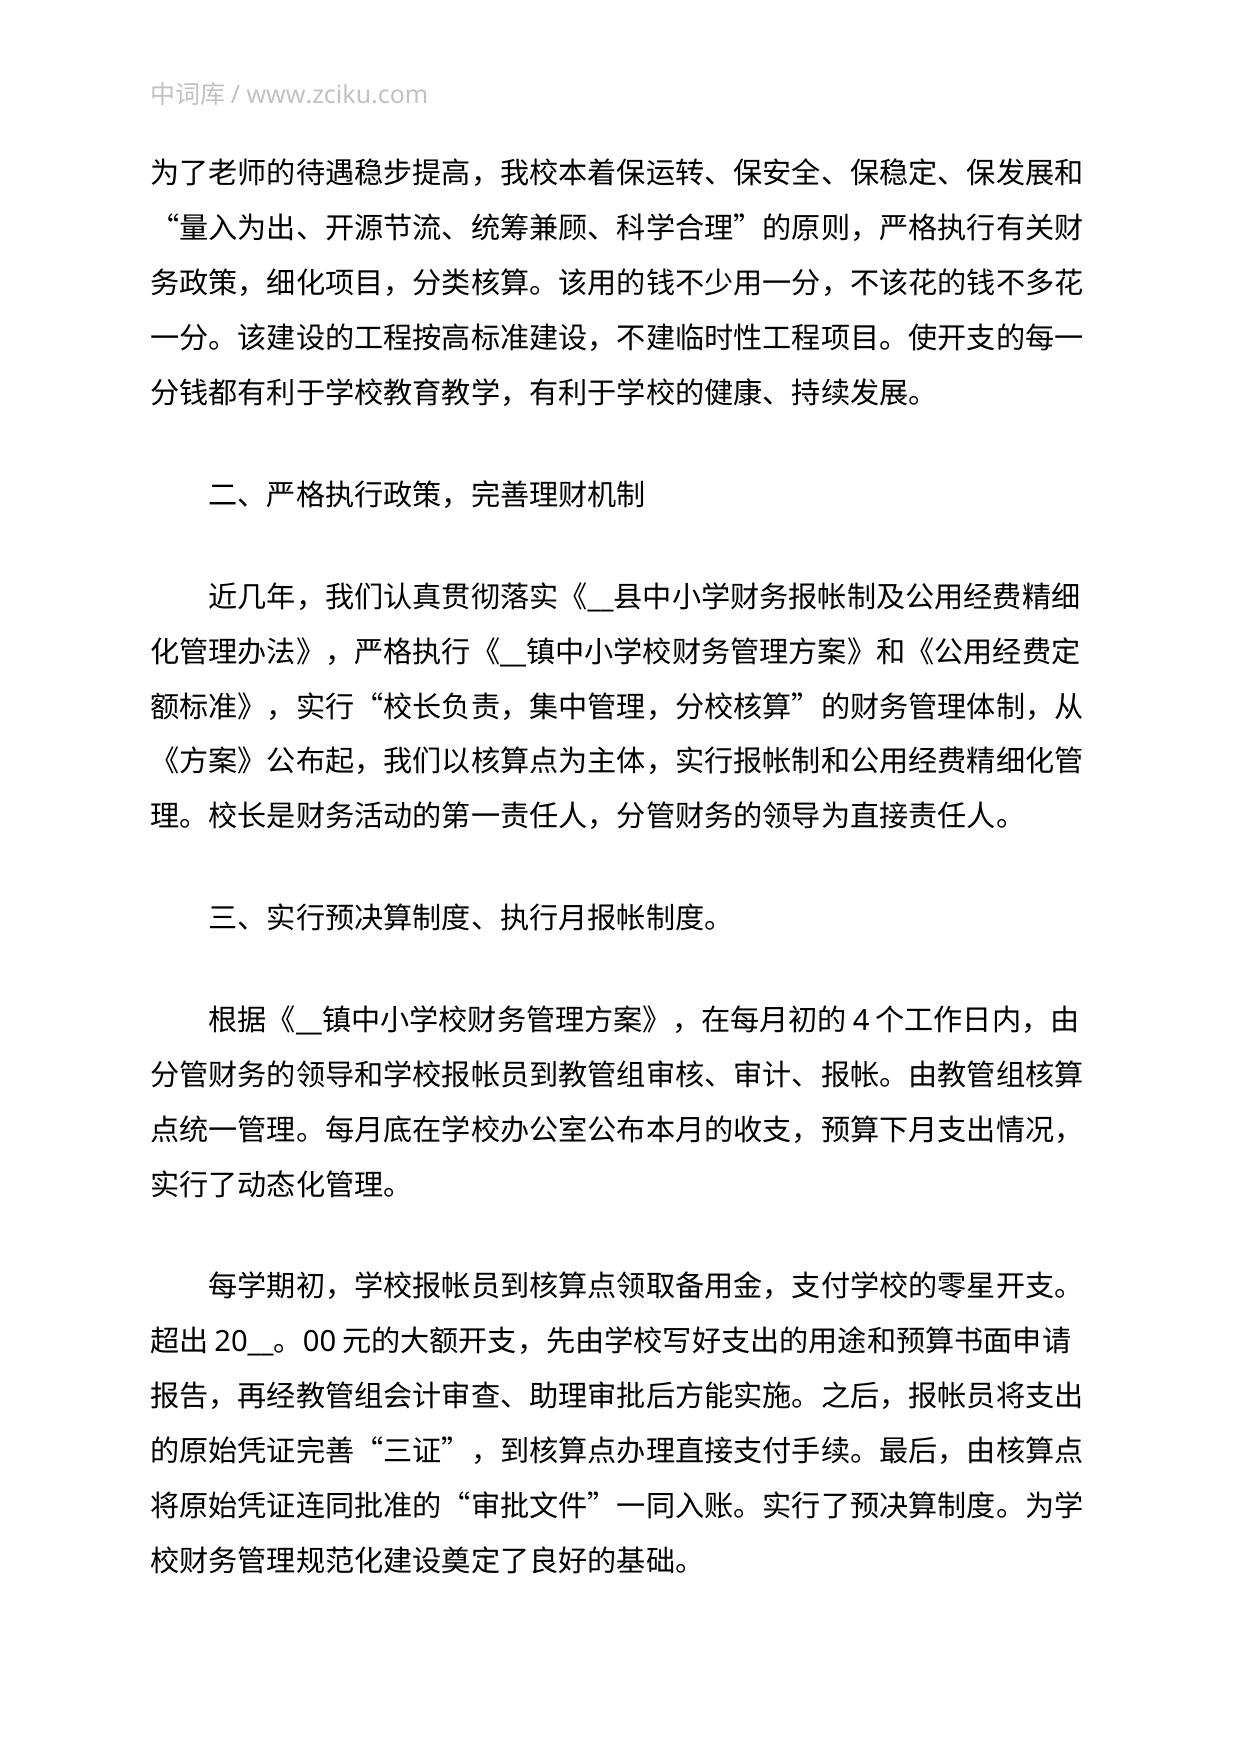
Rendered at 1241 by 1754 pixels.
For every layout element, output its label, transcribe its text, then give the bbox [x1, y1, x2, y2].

text 每学期初，学校报帐员到核算点领取备用金，支付学校的零星开支。超出20__。00元的大额开支，先由学校写好支出的用途和预算书面申请报告，再经教管组会计审查、助理审批后方能实施。之后，报帐员将支出的原始凭证完善“三证”，到核算点办理直接支付手续。最后，由核算点将原始凭证连同批准的“审批文件”一同入账。实行了预决算制度。为学校财务管理规范化建设奠定了良好的基础。 [150, 1263, 1090, 1580]
text 根据《__镇中小学校财务管理方案》，在每月初的4个工作日内，由分管财务的领导和学校报帐员到教管组审核、审计、报帐。由教管组核算点统一管理。每月底在学校办公室公布本月的收支，预算下月支出情况，实行了动态化管理。 [150, 996, 1090, 1203]
text 三、实行预决算制度、执行月报帐制度。 [150, 895, 1090, 937]
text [150, 150, 1090, 412]
text 近几年，我们认真贯彻落实《__县中小学财务报帐制及公用经费精细化管理办法》，严格执行《__镇中小学校财务管理方案》和《公用经费定额标准》，实行“校长负责，集中管理，分校核算”的财务管理体制，从《方案》公布起，我们以核算点为主体，实行报帐制和公用经费精细化管理。校长是财务活动的第一责任人，分管财务的领导为直接责任人。 [150, 573, 1090, 835]
text 二、严格执行政策，完善理财机制 [150, 471, 1090, 514]
